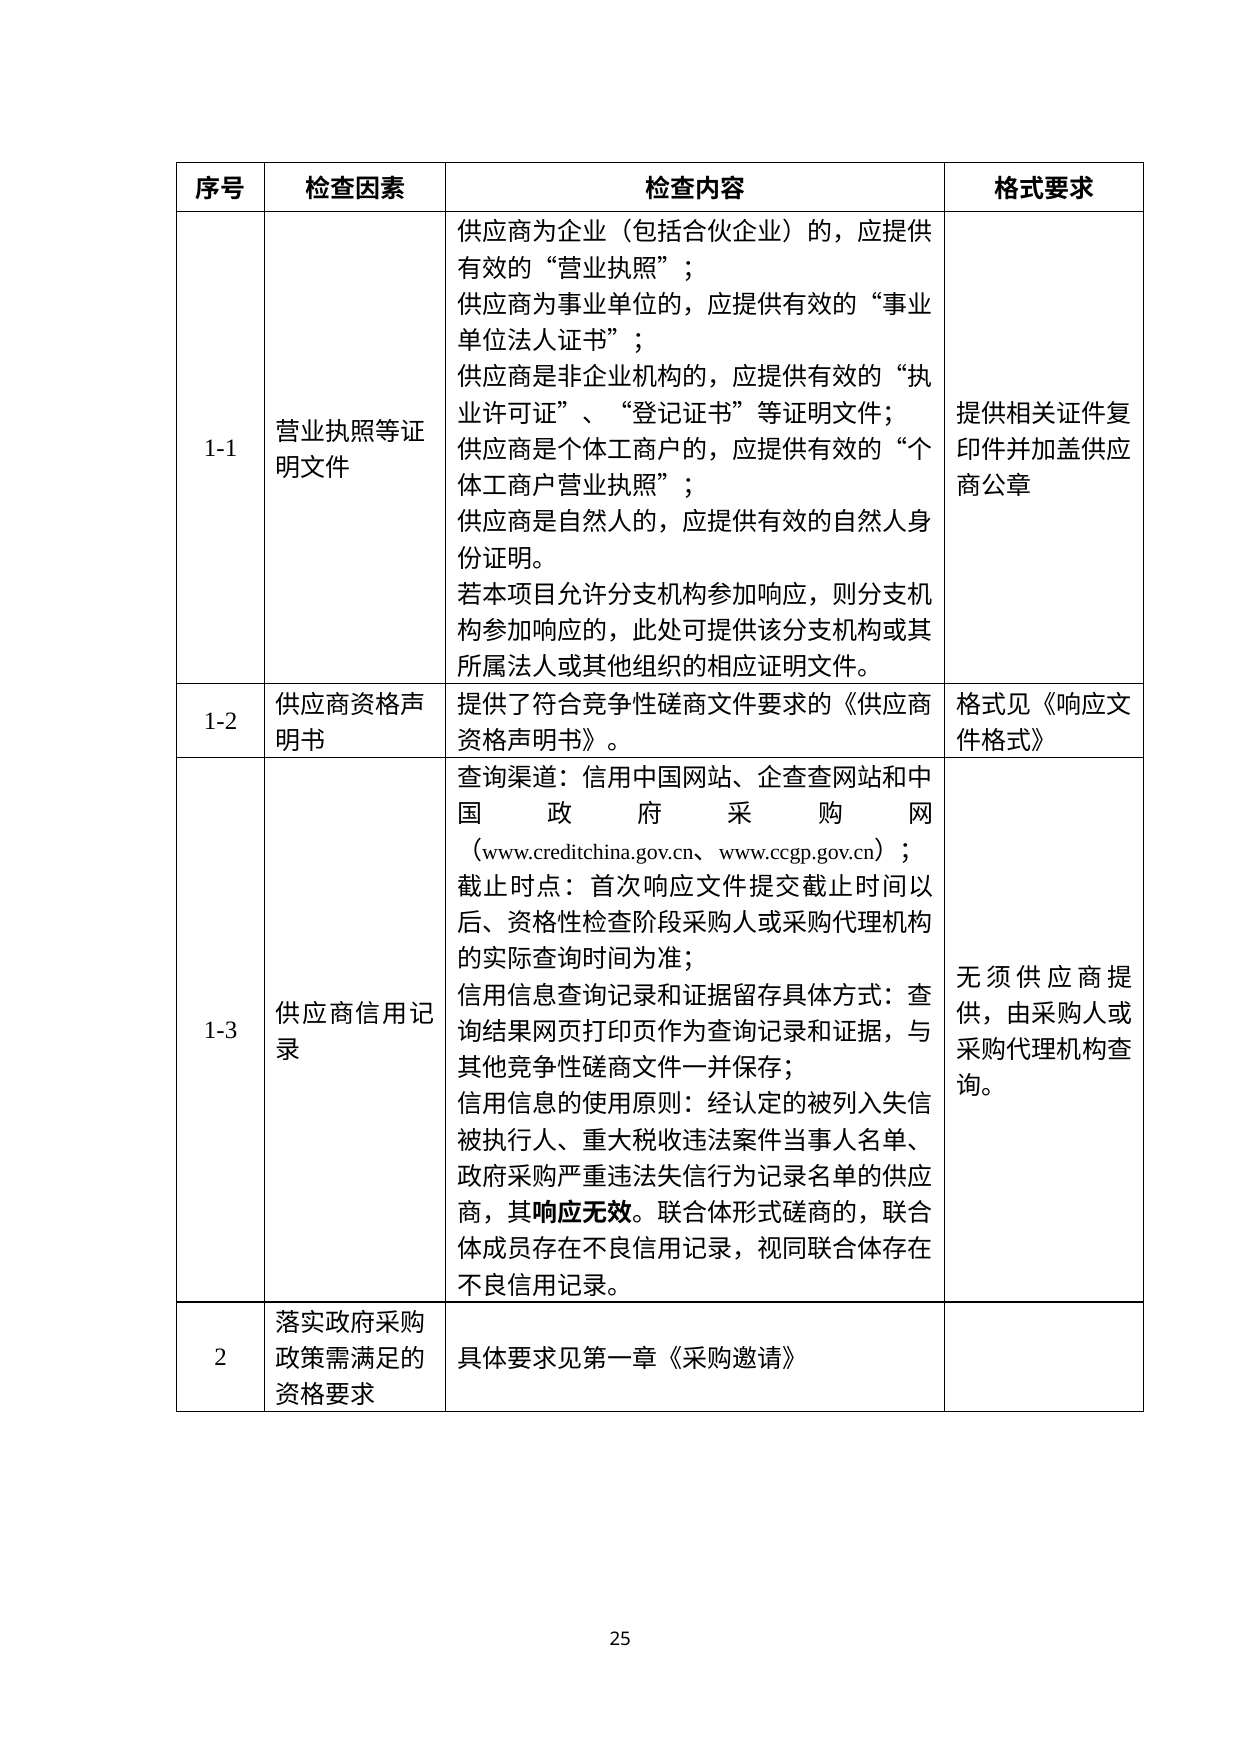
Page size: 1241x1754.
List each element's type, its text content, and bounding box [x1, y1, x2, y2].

table_header 序号 [177, 163, 264, 211]
table_cell 落实政府采购政策需满足的资格要求 [265, 1303, 445, 1411]
table_header 格式要求 [945, 163, 1143, 211]
table_cell 营业执照等证明文件 [265, 212, 445, 683]
table_cell 提供相关证件复印件并加盖供应商公章 [945, 212, 1143, 683]
table_cell 供应商信用记录 [265, 758, 445, 1301]
table_cell 查询渠道：信用中国网站、企查查网站和中国政府采购网（www.creditchina.gov.cn、www.ccgp.gov.cn）； 截止时点：首次响应文件提交截止时间以后、资格性检查阶段采购人或采购代理机构的实际查询时间为准； 信用信息查询记录和证据留存具体方式：查询结果网页打印页作为查询记录和证据，与其他竞争性磋商文件一并保存； 信用信息的使用原则：经认定的被列入失信被执行人、重大税收违法案件当事人名单、政府采购严重违法失信行为记录名单的供应商，其响应无效。联合体形式磋商的，联合体成员存在不良信用记录，视同联合体存在不良信用记录。 [446, 758, 944, 1301]
table_cell 1-2 [177, 684, 264, 757]
table_cell 1-3 [177, 758, 264, 1301]
table_cell [945, 1303, 1143, 1411]
table_cell 具体要求见第一章《采购邀请》 [446, 1303, 944, 1411]
table_cell 供应商资格声明书 [265, 684, 445, 757]
table_cell 1-1 [177, 212, 264, 683]
table_header 检查内容 [446, 163, 944, 211]
table_header 检查因素 [265, 163, 445, 211]
table_cell 提供了符合竞争性磋商文件要求的《供应商资格声明书》。 [446, 684, 944, 757]
table_cell 2 [177, 1303, 264, 1411]
table_cell 格式见《响应文件格式》 [945, 684, 1143, 757]
table_cell 无须供应商提供，由采购人或采购代理机构查询。 [945, 758, 1143, 1301]
table_cell 供应商为企业（包括合伙企业）的，应提供有效的“营业执照”； 供应商为事业单位的，应提供有效的“事业单位法人证书”； 供应商是非企业机构的，应提供有效的“执业许可证”、“登记证书”等证明文件； 供应商是个体工商户的，应提供有效的“个体工商户营业执照”； 供应商是自然人的，应提供有效的自然人身份证明。 若本项目允许分支机构参加响应，则分支机构参加响应的，此处可提供该分支机构或其所属法人或其他组织的相应证明文件。 [446, 212, 944, 683]
